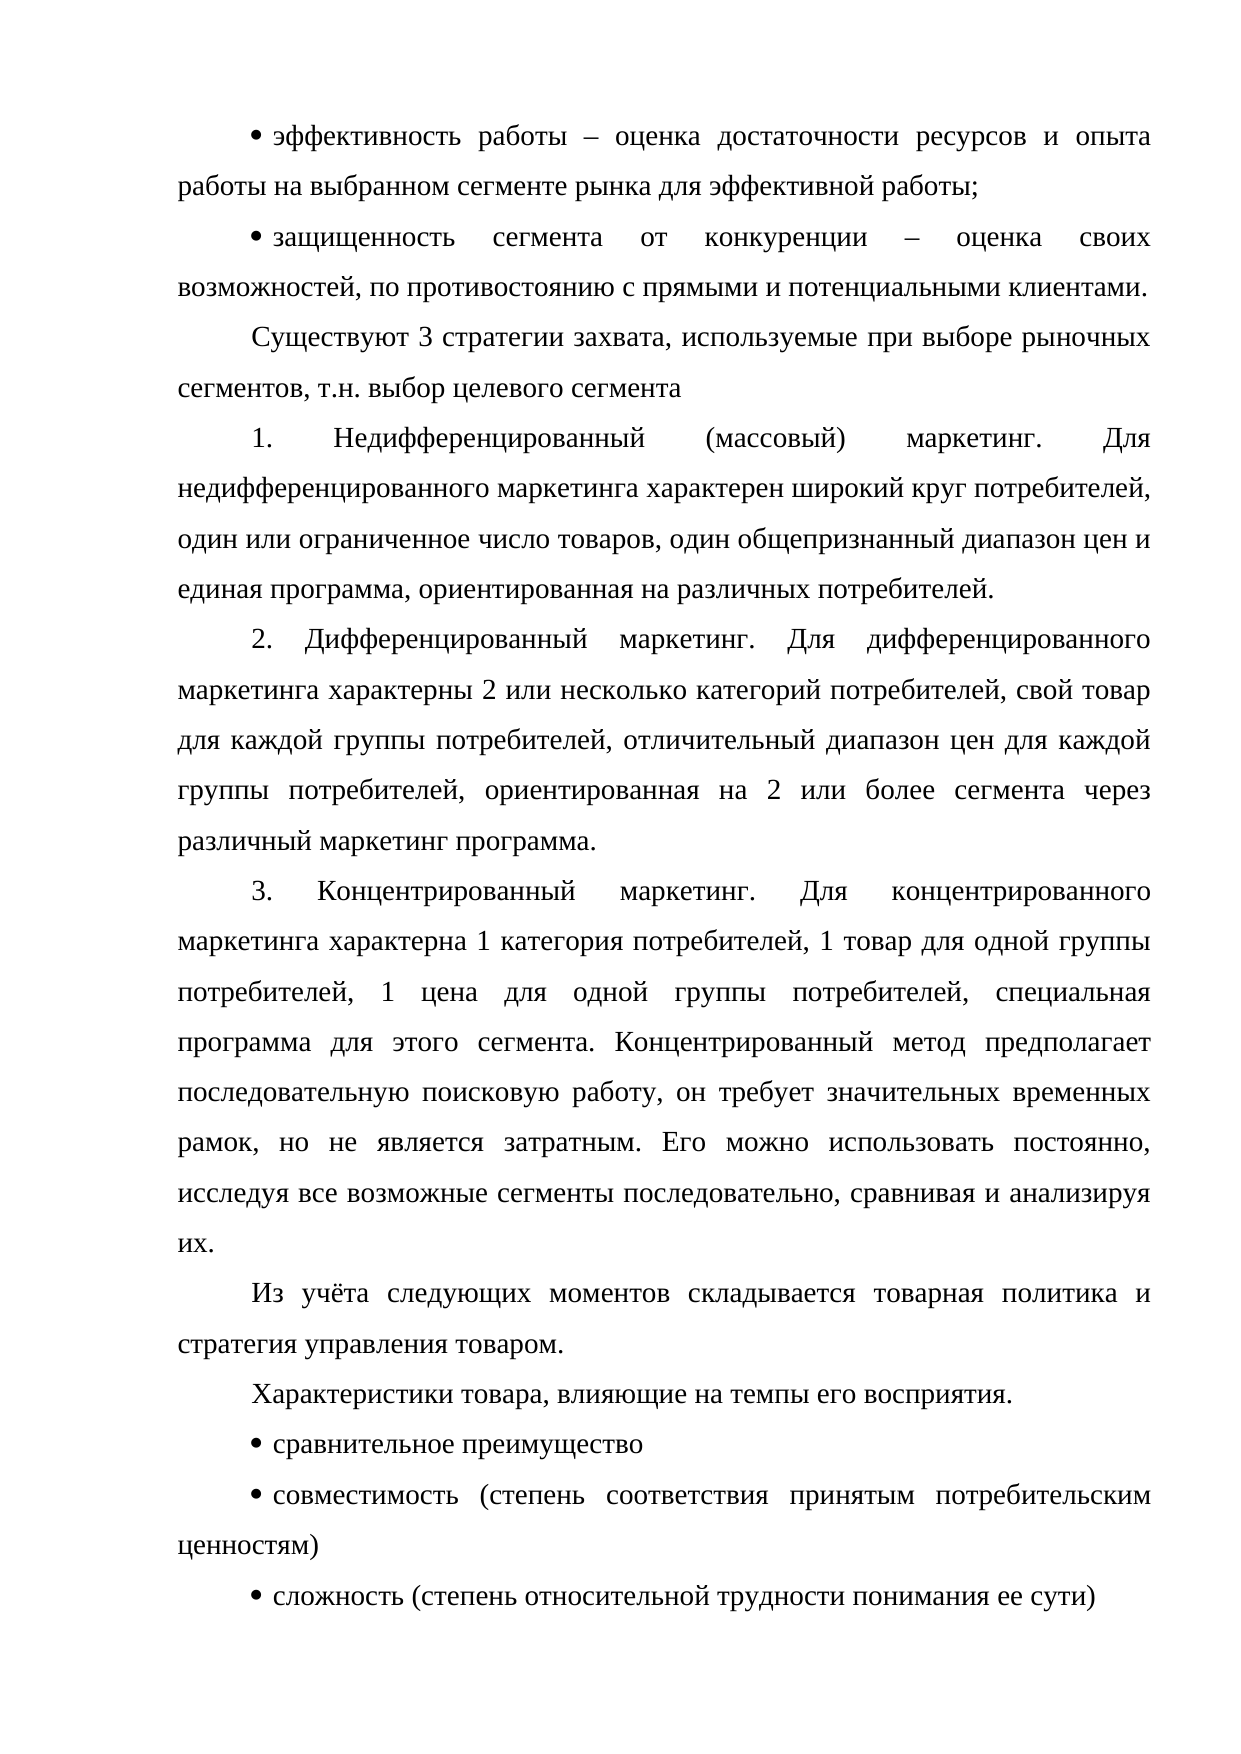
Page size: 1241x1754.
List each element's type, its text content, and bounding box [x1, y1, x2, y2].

text 1. Недифференцированный (массовый) маркетинг. Для недифференцированного маркетинга характерен широкий круг потребителей, один или ограниченное число товаров, один общепризнанный диапазон цен и единая программа, ориентированная на различных потребителей. [177, 420, 1152, 605]
list сравнительное преимущество [177, 1426, 1152, 1460]
list сложность (степень относительной трудности понимания ее сути) [177, 1578, 1152, 1611]
text Существуют 3 стратегии захвата, используемые при выборе рыночных сегментов, т.н. выбор целевого сегмента [177, 319, 1152, 403]
list совместимость (степень соответствия принятым потребительским ценностям) [177, 1477, 1152, 1561]
text Характеристики товара, влияющие на темпы его восприятия. [177, 1376, 1152, 1410]
text 3. Концентрированный маркетинг. Для концентрированного маркетинга характерна 1 категория потребителей, 1 товар для одной группы потребителей, 1 цена для одной группы потребителей, специальная программа для этого сегмента. Концентрированный метод предполагает последовательную поисковую работу, он требует значительных временных рамок, но не является затратным. Его можно использовать постоянно, исследуя все возможные сегменты последовательно, сравнивая и анализируя их. [177, 873, 1152, 1259]
list эффективность работы – оценка достаточности ресурсов и опыта работы на выбранном сегменте рынка для эффективной работы; [177, 118, 1152, 202]
text Из учёта следующих моментов складывается товарная политика и стратегия управления товаром. [177, 1276, 1152, 1359]
list защищенность сегмента от конкуренции – оценка своих возможностей, по противостоянию с прямыми и потенциальными клиентами. [177, 219, 1152, 303]
text 2. Дифференцированный маркетинг. Для дифференцированного маркетинга характерны 2 или несколько категорий потребителей, свой товар для каждой группы потребителей, отличительный диапазон цен для каждой группы потребителей, ориентированная на 2 или более сегмента через различный маркетинг программа. [177, 621, 1152, 856]
